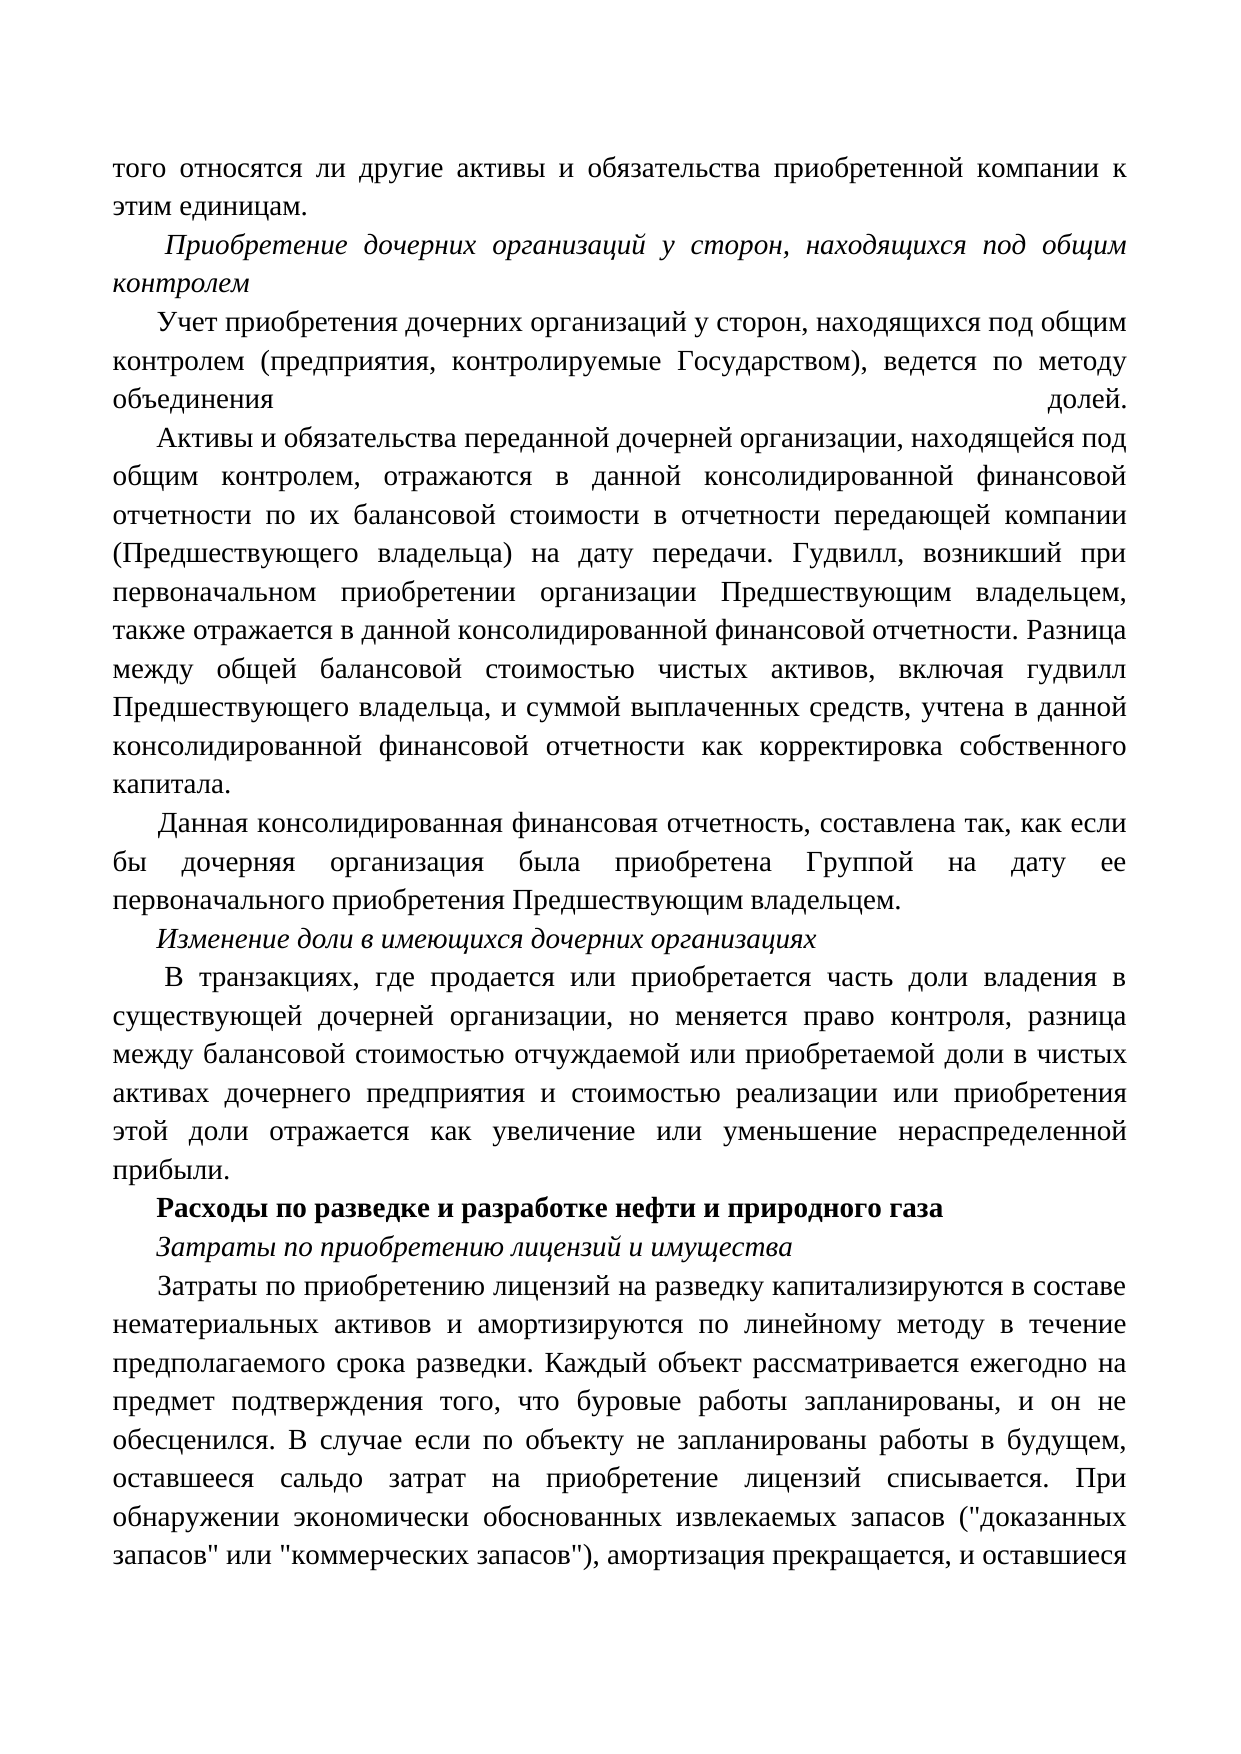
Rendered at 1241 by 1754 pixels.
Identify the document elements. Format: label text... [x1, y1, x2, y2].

text Учет приобретения дочерних организаций у сторон, находящихся под общим контролем (предприятия, контролируемые Государством), ведется по методу объединения долей. Активы и обязательства переданной дочерней организации, находящейся под общим контролем, отражаются в данной консолидированной финансовой отчетности по их балансовой стоимости в отчетности передающей компании (Предшествующего владельца) на дату передачи. Гудвилл, возникший при первоначальном приобретении организации Предшествующим владельцем, также отражается в данной консолидированной финансовой отчетности. Разница между общей балансовой стоимостью чистых активов, включая гудвилл Предшествующего владельца, и суммой выплаченных средств, учтена в данной консолидированной финансовой отчетности как корректировка собственного капитала. Данная консолидированная финансовая отчетность, составлена так, как если бы дочерняя организация была приобретена Группой на дату ее первоначального приобретения Предшествующим владельцем. [112, 304, 1128, 916]
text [112, 1268, 1128, 1571]
text Приобретение дочерних организаций у сторон, находящихся под общим контролем [112, 227, 1128, 299]
text Затраты по приобретению лицензий и имущества [112, 1229, 1128, 1263]
text Изменение доли в имеющихся дочерних организациях [112, 921, 1128, 954]
text Расходы по разведке и разработке нефти и природного газа [112, 1191, 1128, 1224]
text В транзакциях, где продается или приобретается часть доли владения в существующей дочерней организации, но меняется право контроля, разница между балансовой стоимостью отчуждаемой или приобретаемой доли в чистых активах дочернего предприятия и стоимостью реализации или приобретения этой доли отражается как увеличение или уменьшение нераспределенной прибыли. [112, 959, 1128, 1186]
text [112, 150, 1128, 222]
